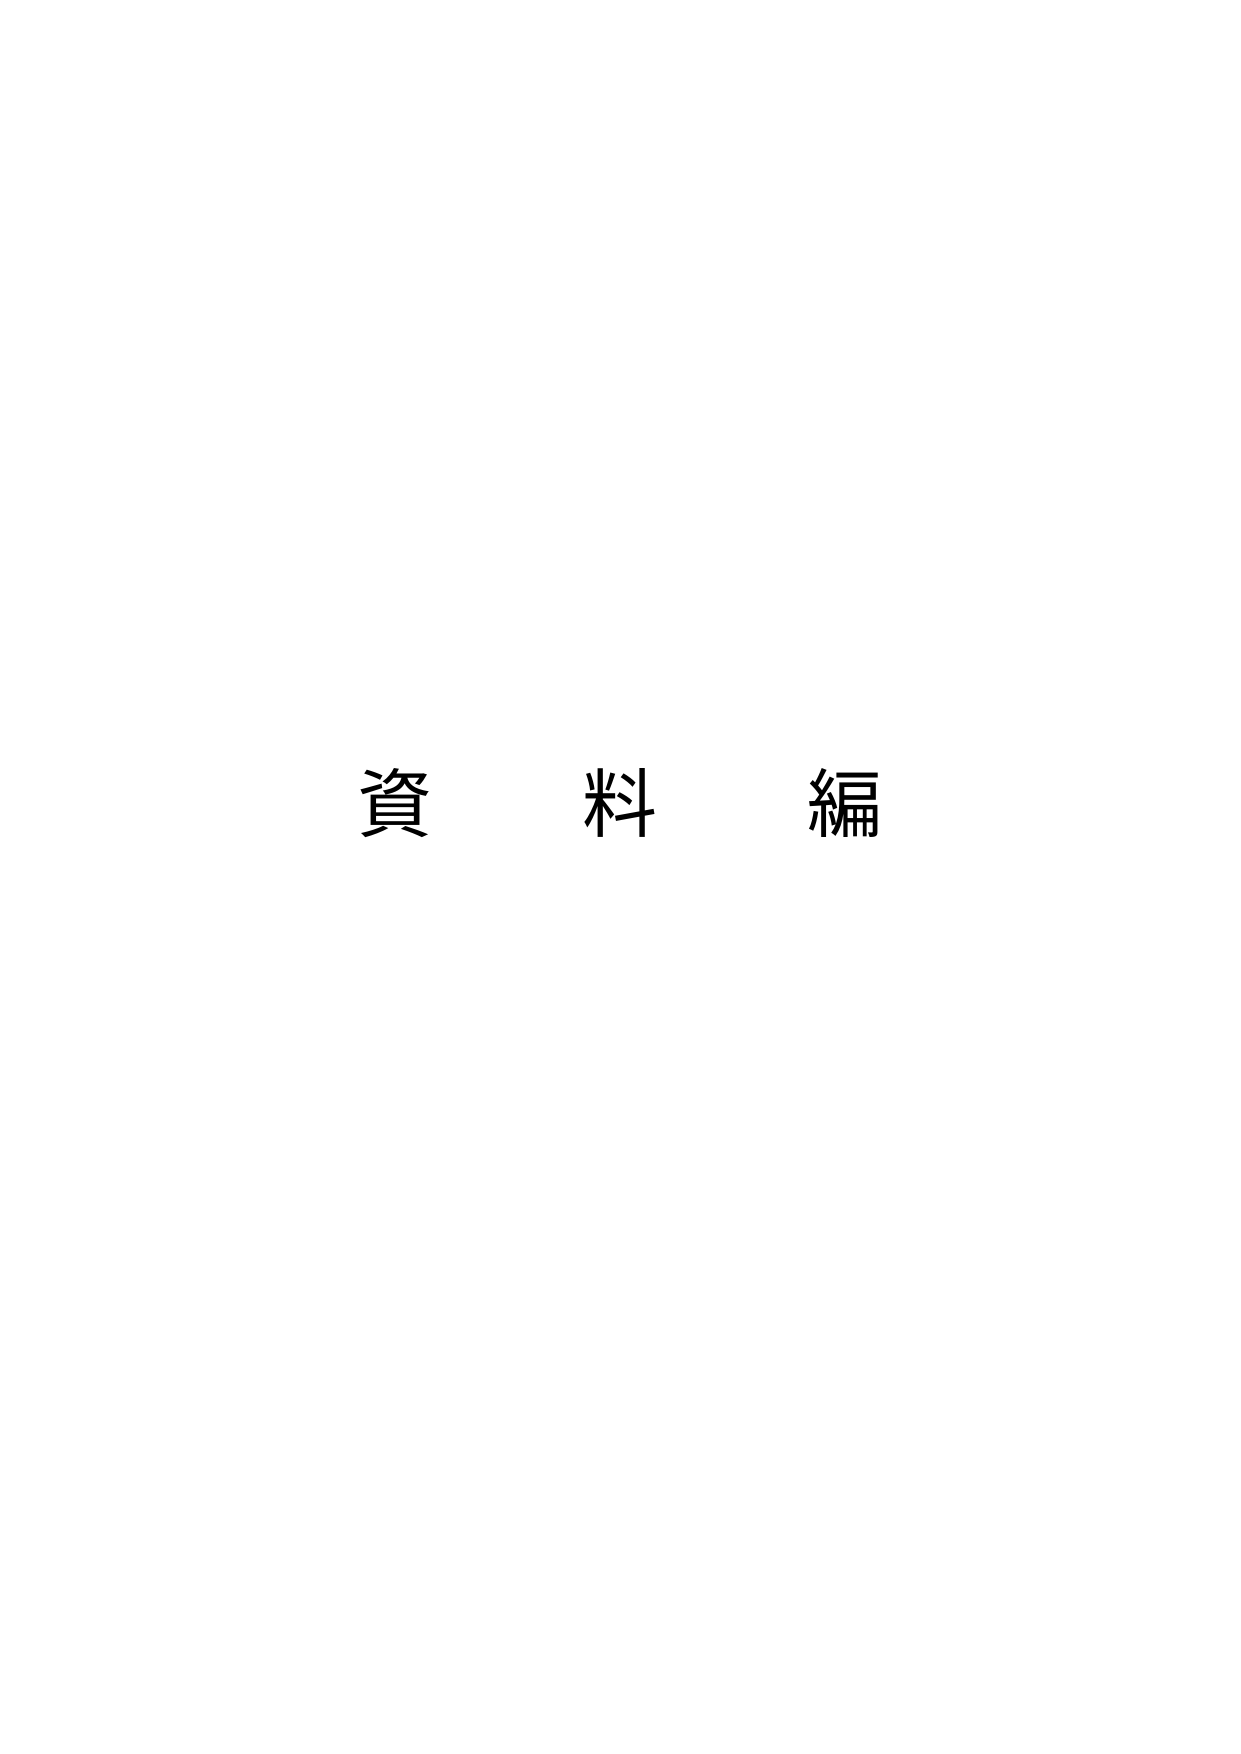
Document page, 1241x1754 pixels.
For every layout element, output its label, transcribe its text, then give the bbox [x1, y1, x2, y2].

text 資 料 編 [118, 744, 1122, 853]
